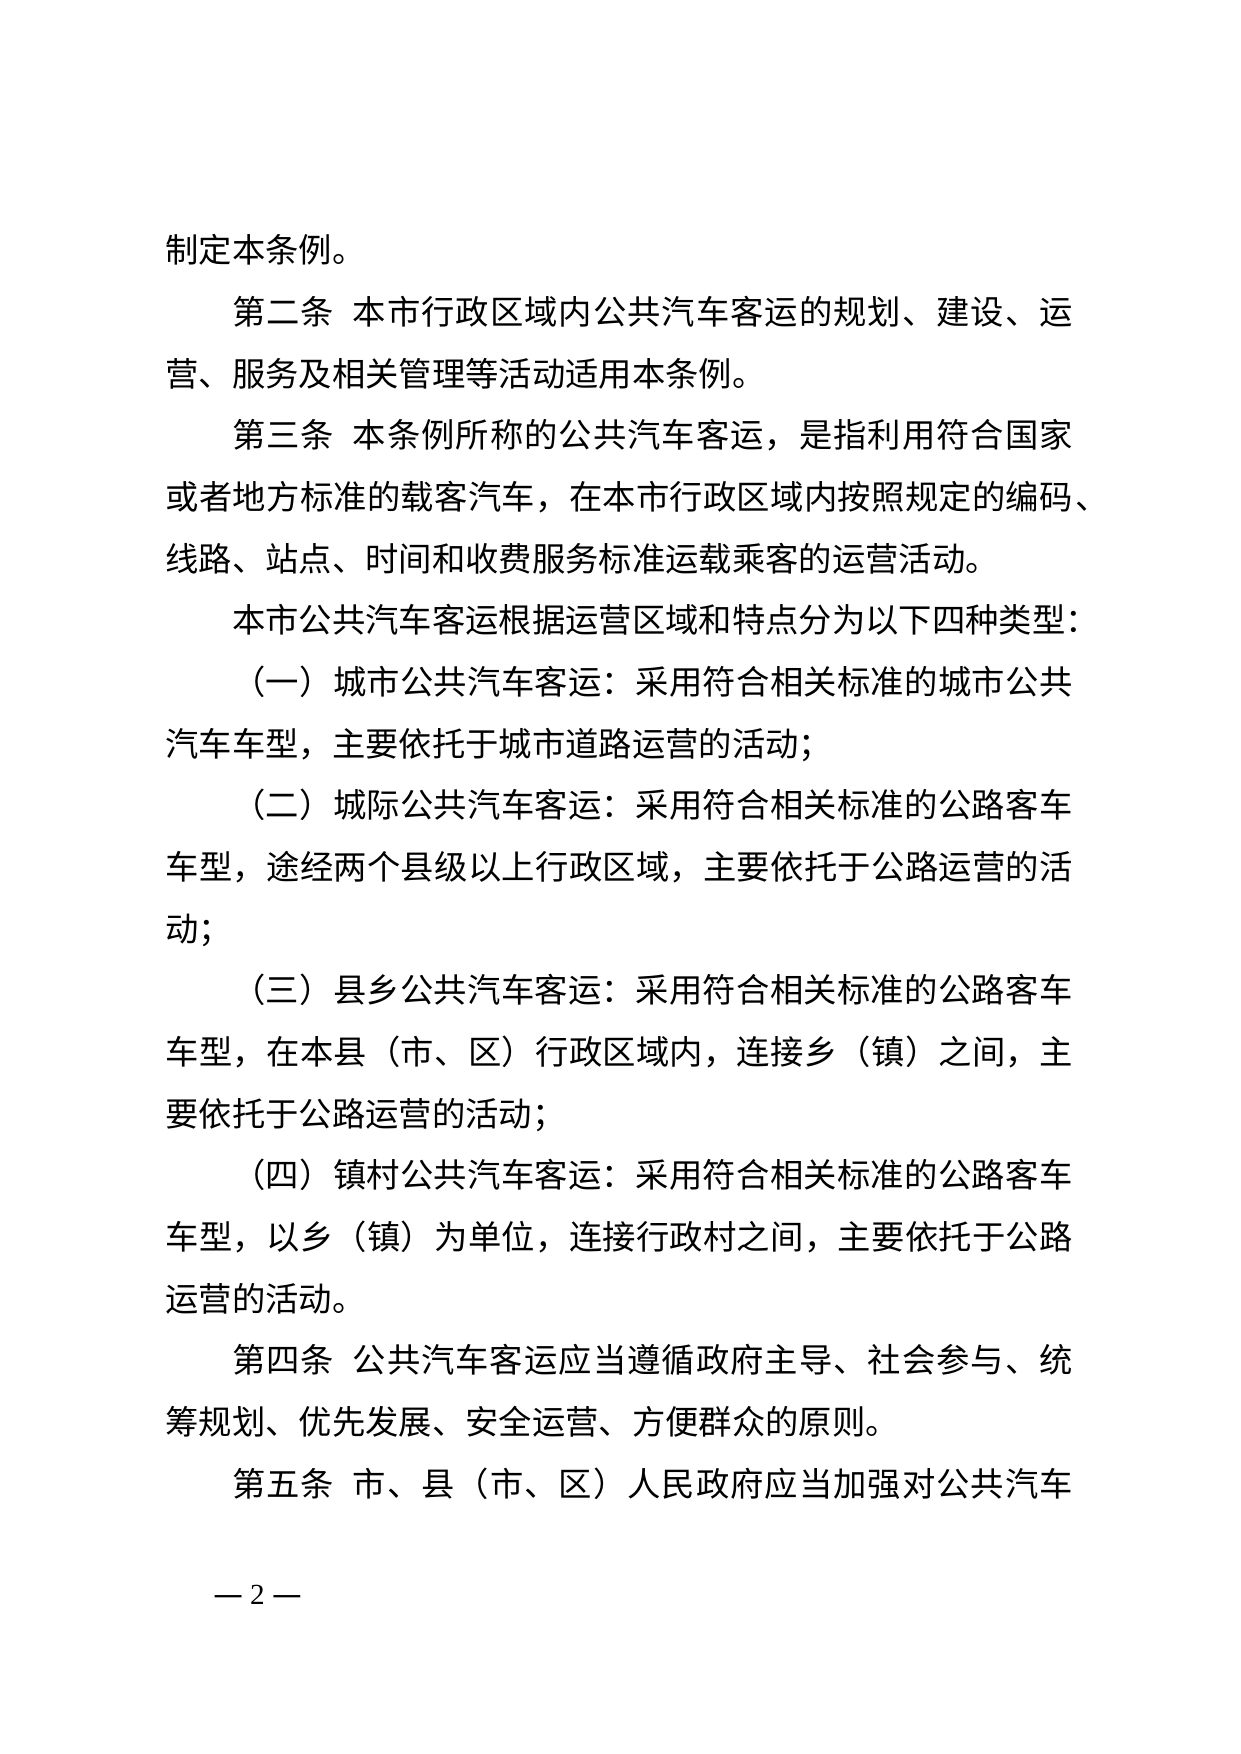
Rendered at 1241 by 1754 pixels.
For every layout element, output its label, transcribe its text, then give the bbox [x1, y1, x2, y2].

text 本市公共汽车客运根据运营区域和特点分为以下四种类型： [165, 584, 1075, 645]
text 第四条 公共汽车客运应当遵循政府主导、社会参与、统筹规划、优先发展、安全运营、方便群众的原则。 [165, 1324, 1075, 1447]
text （二）城际公共汽车客运：采用符合相关标准的公路客车车型，途经两个县级以上行政区域，主要依托于公路运营的活动； [165, 769, 1075, 954]
text （三）县乡公共汽车客运：采用符合相关标准的公路客车车型，在本县（市、区）行政区域内，连接乡（镇）之间，主要依托于公路运营的活动； [165, 954, 1075, 1139]
text 第三条 本条例所称的公共汽车客运，是指利用符合国家或者地方标准的载客汽车，在本市行政区域内按照规定的编码、线路、站点、时间和收费服务标准运载乘客的运营活动。 [165, 399, 1075, 584]
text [165, 214, 1075, 275]
text （四）镇村公共汽车客运：采用符合相关标准的公路客车车型，以乡（镇）为单位，连接行政村之间，主要依托于公路运营的活动。 [165, 1139, 1075, 1324]
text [165, 1447, 1075, 1509]
text 第二条 本市行政区域内公共汽车客运的规划、建设、运营、服务及相关管理等活动适用本条例。 [165, 275, 1075, 399]
text （一）城市公共汽车客运：采用符合相关标准的城市公共汽车车型，主要依托于城市道路运营的活动； [165, 645, 1075, 769]
